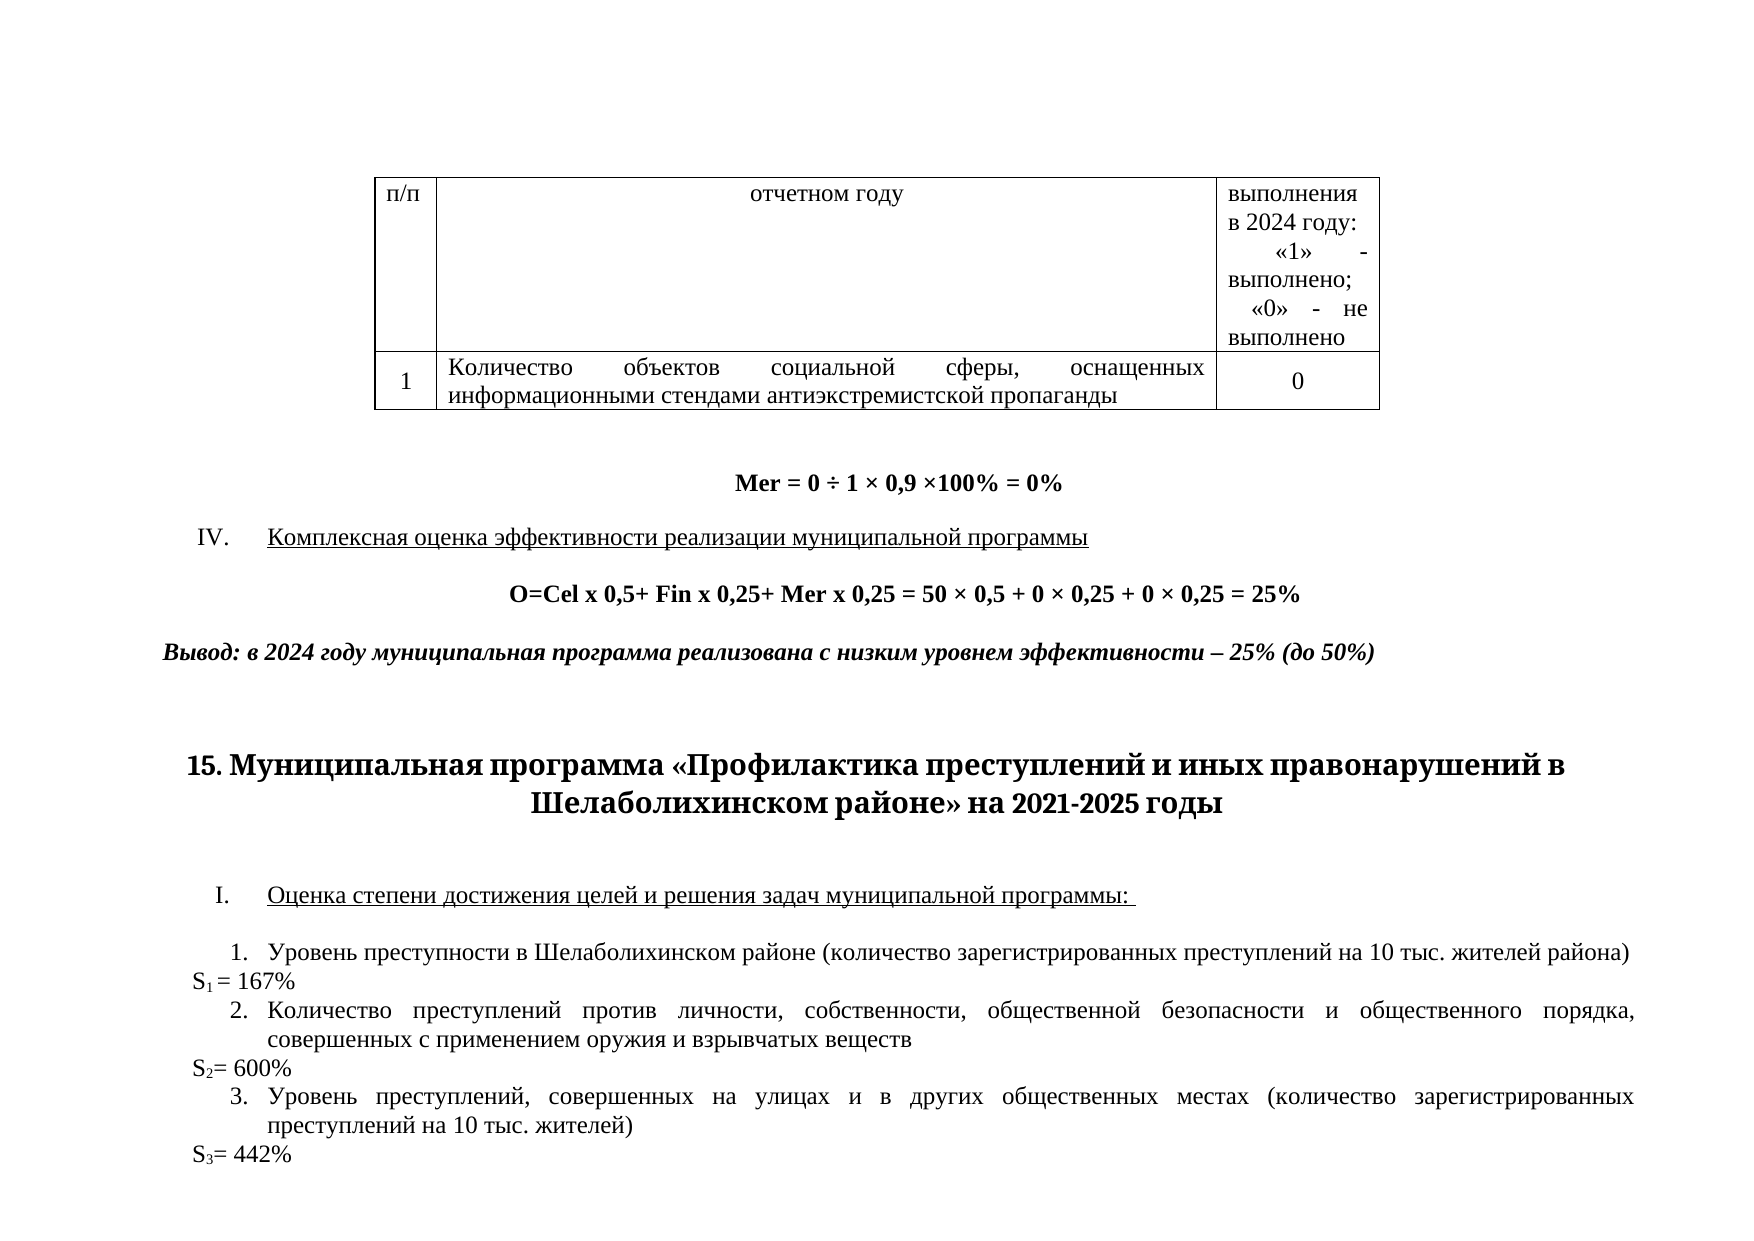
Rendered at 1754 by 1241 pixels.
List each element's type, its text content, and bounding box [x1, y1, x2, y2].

text Вывод: в 2024 году муниципальная программа реализована с низким уровнем эффективности – 25% (до 50%) [118, 637, 1636, 665]
table_cell Количество объектов социальной сферы, оснащенных информационными стендами антиэкстремистской пропаганды [437, 352, 1216, 409]
list S3= 442% [118, 1139, 1636, 1168]
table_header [1217, 178, 1379, 351]
text O=Cel x 0,5+ Fin x 0,25+ Mer x 0,25 = 50 × 0,5 + 0 × 0,25 + 0 × 0,25 = 25% [118, 579, 1636, 608]
list Комплексная оценка эффективности реализации муниципальной программы [229, 522, 1636, 550]
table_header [437, 178, 1216, 351]
table_cell 1 [376, 352, 436, 409]
table_cell 0 [1217, 352, 1379, 409]
list S1 = 167% [118, 966, 1636, 995]
list S2= 600% [118, 1053, 1636, 1081]
subtitle 15. Муниципальная программа «Профилактика преступлений и иных правонарушений в Шелаболихинском районе» на 2021-2025 годы [118, 749, 1636, 821]
text Mer = 0 ÷ 1 × 0,9 ×100% = 0% [118, 468, 1636, 497]
list Уровень преступности в Шелаболихинском районе (количество зарегистрированных преступлений на 10 тыс. жителей района) [229, 937, 1636, 966]
list Оценка степени достижения целей и решения задач муниципальной программы: [229, 880, 1636, 909]
list Количество преступлений против личности, собственности, общественной безопасности и общественного порядка, совершенных с применением оружия и взрывчатых веществ [229, 995, 1636, 1053]
list Уровень преступлений, совершенных на улицах и в других общественных местах (количество зарегистрированных преступлений на 10 тыс. жителей) [229, 1081, 1636, 1139]
table_header № п/п [376, 178, 436, 351]
